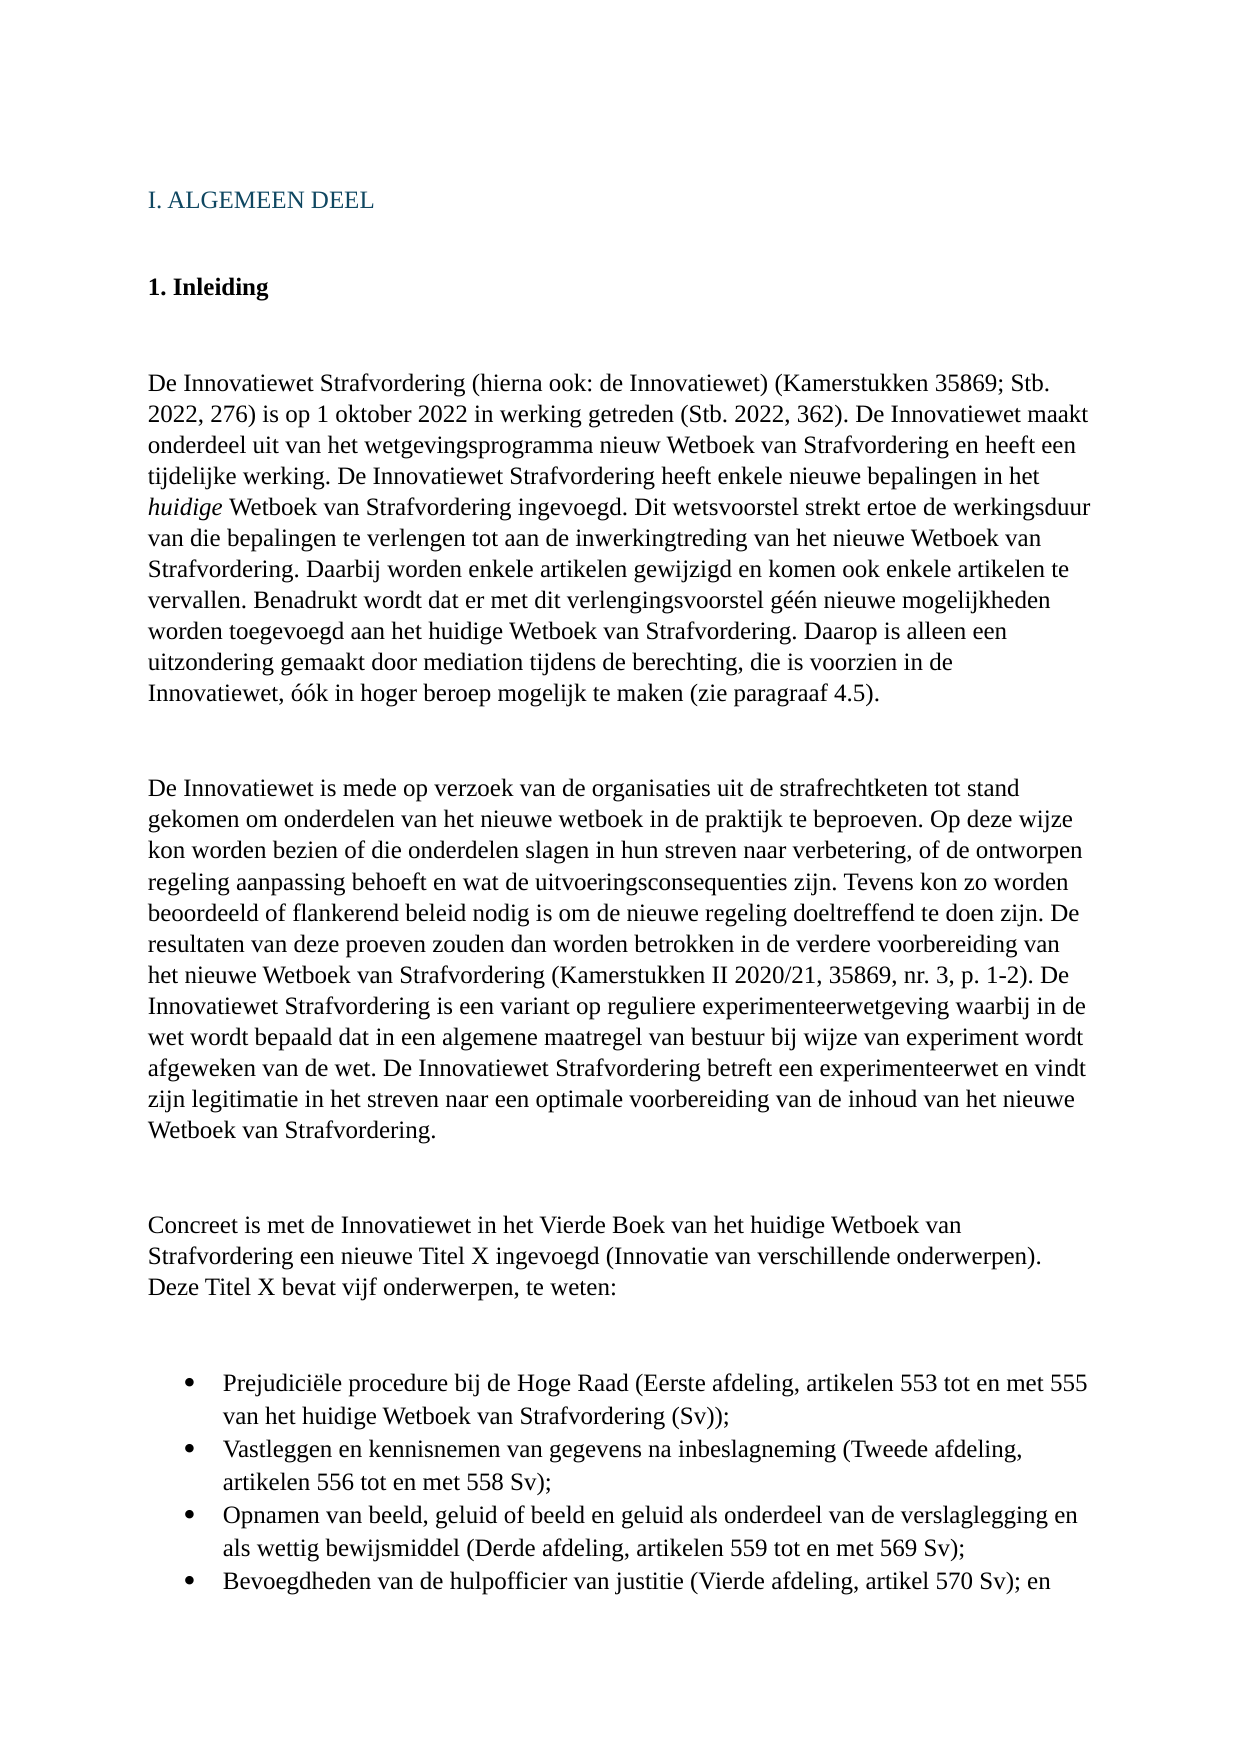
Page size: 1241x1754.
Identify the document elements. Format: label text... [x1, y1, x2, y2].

subtitle I. ALGEMEEN DEEL [148, 185, 1093, 214]
text De Innovatiewet Strafvordering (hierna ook: de Innovatiewet) (Kamerstukken 35869; Stb. 2022, 276) is op 1 oktober 2022 in werking getreden (Stb. 2022, 362). De Innovatiewet maakt onderdeel uit van het wetgevingsprogramma nieuw Wetboek van Strafvordering en heeft een tijdelijke werking. De Innovatiewet Strafvordering heeft enkele nieuwe bepalingen in het huidige Wetboek van Strafvordering ingevoegd. Dit wetsvoorstel strekt ertoe de werkingsduur van die bepalingen te verlengen tot aan de inwerkingtreding van het nieuwe Wetboek van Strafvordering. Daarbij worden enkele artikelen gewijzigd en komen ook enkele artikelen te vervallen. Benadrukt wordt dat er met dit verlengingsvoorstel géén nieuwe mogelijkheden worden toegevoegd aan het huidige Wetboek van Strafvordering. Daarop is alleen een uitzondering gemaakt door mediation tijdens de berechting, die is voorzien in de Innovatiewet, óók in hoger beroep mogelijk te maken (zie paragraaf 4.5). [148, 368, 1093, 707]
text 1. Inleiding [148, 272, 1093, 301]
list Vastleggen en kennisnemen van gegevens na inbeslagneming (Tweede afdeling, artikelen 556 tot en met 558 Sv); [185, 1434, 1093, 1496]
list Prejudiciële procedure bij de Hoge Raad (Eerste afdeling, artikelen 553 tot en met 555 van het huidige Wetboek van Strafvordering (Sv)); [185, 1368, 1093, 1429]
text Concreet is met de Innovatiewet in het Vierde Boek van het huidige Wetboek van Strafvordering een nieuwe Titel X ingevoegd (Innovatie van verschillende onderwerpen). Deze Titel X bevat vijf onderwerpen, te weten: [148, 1210, 1093, 1301]
text De Innovatiewet is mede op verzoek van de organisaties uit de strafrechtketen tot stand gekomen om onderdelen van het nieuwe wetboek in de praktijk te beproeven. Op deze wijze kon worden bezien of die onderdelen slagen in hun streven naar verbetering, of de ontworpen regeling aanpassing behoeft en wat de uitvoeringsconsequenties zijn. Tevens kon zo worden beoordeeld of flankerend beleid nodig is om de nieuwe regeling doeltreffend te doen zijn. De resultaten van deze proeven zouden dan worden betrokken in de verdere voorbereiding van het nieuwe Wetboek van Strafvordering (Kamerstukken II 2020/21, 35869, nr. 3, p. 1-2). De Innovatiewet Strafvordering is een variant op reguliere experimenteerwetgeving waarbij in de wet wordt bepaald dat in een algemene maatregel van bestuur bij wijze van experiment wordt afgeweken van de wet. De Innovatiewet Strafvordering betreft een experimenteerwet en vindt zijn legitimatie in het streven naar een optimale voorbereiding van de inhoud van het nieuwe Wetboek van Strafvordering. [148, 773, 1093, 1144]
list Opnamen van beeld, geluid of beeld en geluid als onderdeel van de verslaglegging en als wettig bewijsmiddel (Derde afdeling, artikelen 559 tot en met 569 Sv); [185, 1500, 1093, 1562]
list Bevoegdheden van de hulpofficier van justitie (Vierde afdeling, artikel 570 Sv); en [185, 1566, 1093, 1595]
